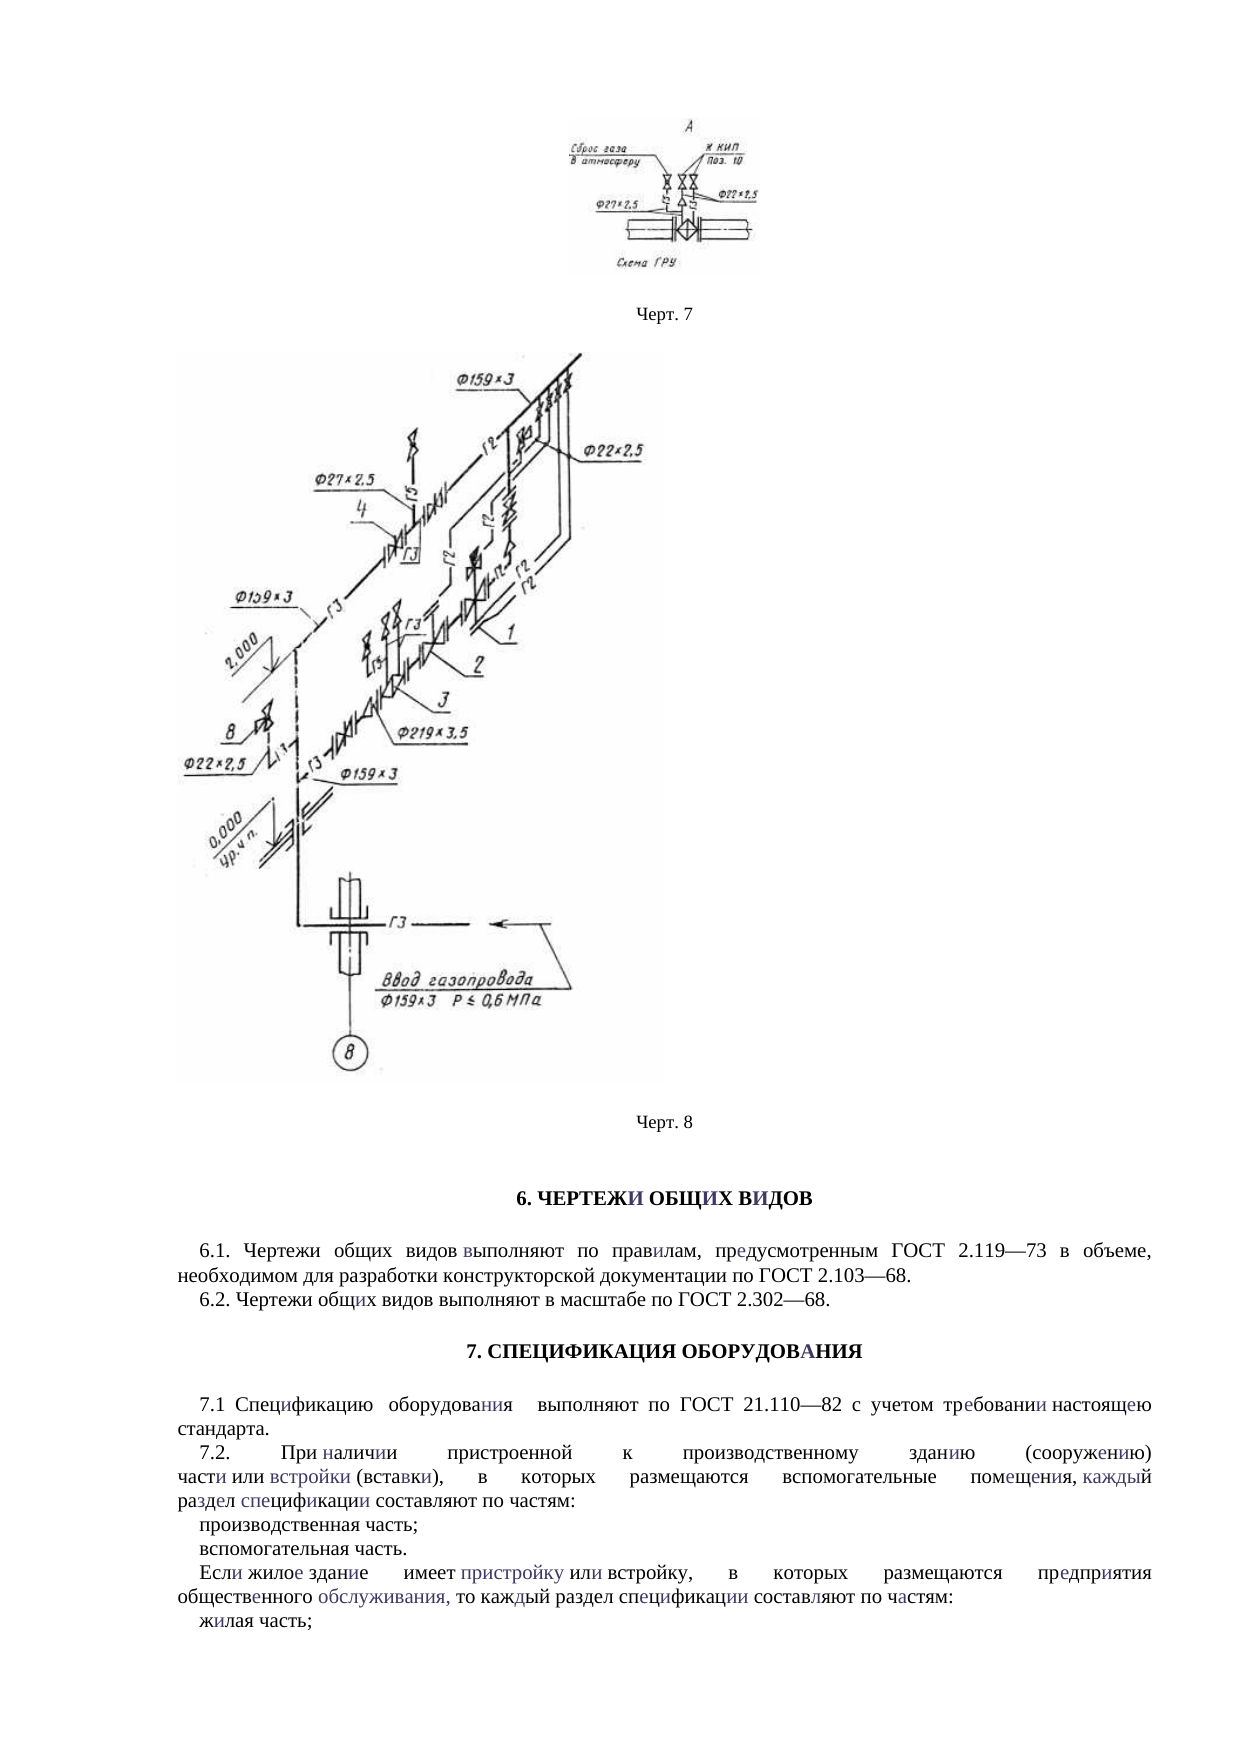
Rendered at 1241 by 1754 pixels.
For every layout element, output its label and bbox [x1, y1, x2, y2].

picture [177, 352, 664, 1083]
table_header [177, 118, 1152, 1632]
picture [569, 118, 760, 275]
